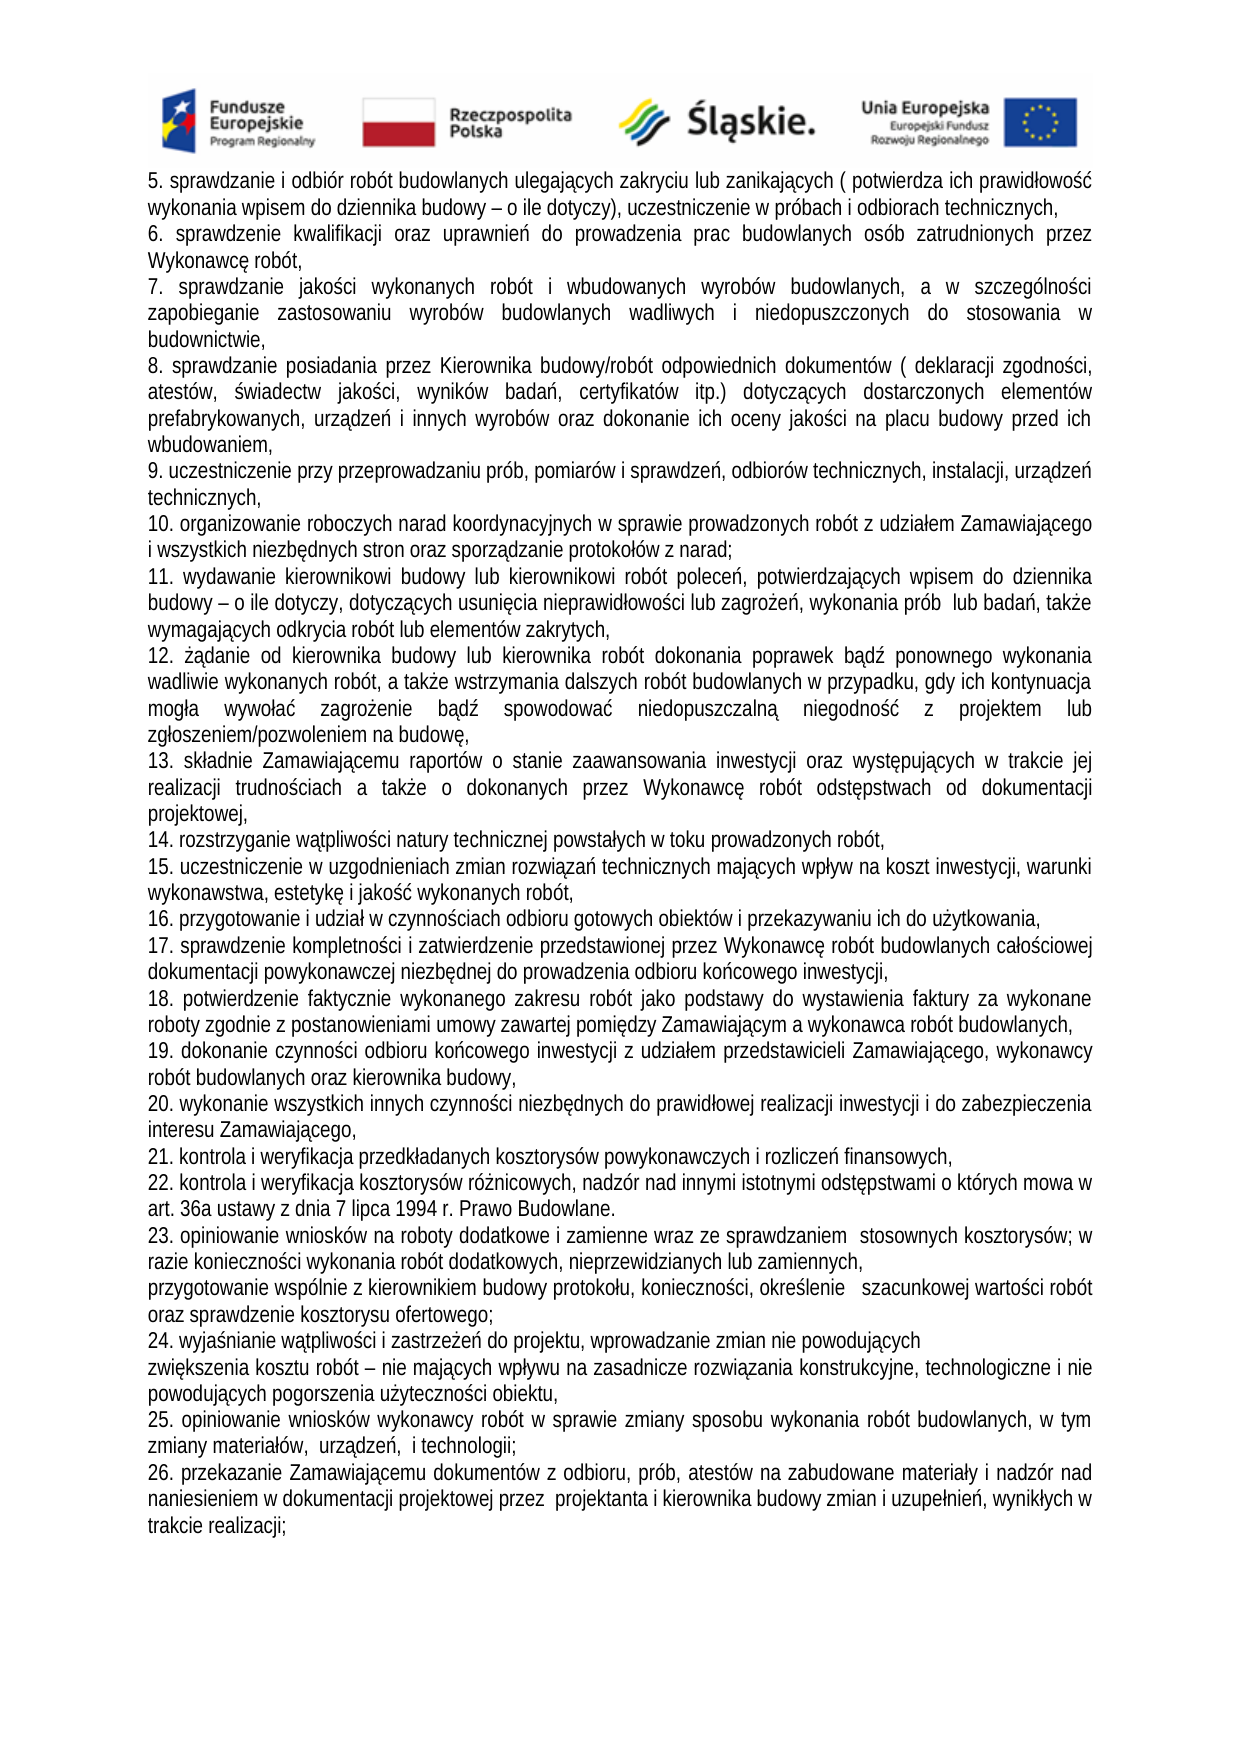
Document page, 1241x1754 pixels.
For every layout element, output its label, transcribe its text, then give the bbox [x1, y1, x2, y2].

text 8. sprawdzanie posiadania przez Kierownika budowy/robót odpowiednich dokumentów ( deklaracji zgodności, atestów, świadectw jakości, wyników badań, certyfikatów itp.) dotyczących dostarczonych elementów prefabrykowanych, urządzeń i innych wyrobów oraz dokonanie ich oceny jakości na placu budowy przed ich wbudowaniem, [148, 352, 1093, 457]
text 25. opiniowanie wniosków wykonawcy robót w sprawie zmiany sposobu wykonania robót budowlanych, w tym zmiany materiałów, urządzeń, i technologii; [148, 1406, 1093, 1459]
text 24. wyjaśnianie wątpliwości i zastrzeżeń do projektu, wprowadzanie zmian nie powodujących [148, 1327, 1093, 1353]
text 10. organizowanie roboczych narad koordynacyjnych w sprawie prowadzonych robót z udziałem Zamawiającego i wszystkich niezbędnych stron oraz sporządzanie protokołów z narad; [148, 510, 1093, 563]
text przygotowanie wspólnie z kierownikiem budowy protokołu, konieczności, określenie szacunkowej wartości robót oraz sprawdzenie kosztorysu ofertowego; [148, 1274, 1093, 1327]
text 23. opiniowanie wniosków na roboty dodatkowe i zamienne wraz ze sprawdzaniem stosownych kosztorysów; w razie konieczności wykonania robót dodatkowych, nieprzewidzianych lub zamiennych, [148, 1222, 1093, 1274]
text 6. sprawdzenie kwalifikacji oraz uprawnień do prowadzenia prac budowlanych osób zatrudnionych przez Wykonawcę robót, [148, 220, 1093, 273]
text 11. wydawanie kierownikowi budowy lub kierownikowi robót poleceń, potwierdzających wpisem do dziennika budowy – o ile dotyczy, dotyczących usunięcia nieprawidłowości lub zagrożeń, wykonania prób lub badań, także wymagających odkrycia robót lub elementów zakrytych, [148, 563, 1093, 642]
text 5. sprawdzanie i odbiór robót budowlanych ulegających zakryciu lub zanikających ( potwierdza ich prawidłowość wykonania wpisem do dziennika budowy – o ile dotyczy), uczestniczenie w próbach i odbiorach technicznych, [148, 168, 1093, 220]
text 12. żądanie od kierownika budowy lub kierownika robót dokonania poprawek bądź ponownego wykonania wadliwie wykonanych robót, a także wstrzymania dalszych robót budowlanych w przypadku, gdy ich kontynuacja mogła wywołać zagrożenie bądź spowodować niedopuszczalną niegodność z projektem lub zgłoszeniem/pozwoleniem na budowę, [148, 642, 1093, 747]
text 18. potwierdzenie faktycznie wykonanego zakresu robót jako podstawy do wystawienia faktury za wykonane roboty zgodnie z postanowieniami umowy zawartej pomiędzy Zamawiającym a wykonawca robót budowlanych, [148, 984, 1093, 1037]
text 9. uczestniczenie przy przeprowadzaniu prób, pomiarów i sprawdzeń, odbiorów technicznych, instalacji, urządzeń technicznych, [148, 457, 1093, 510]
text zwiększenia kosztu robót – nie mających wpływu na zasadnicze rozwiązania konstrukcyjne, technologiczne i nie powodujących pogorszenia użyteczności obiektu, [148, 1353, 1093, 1406]
text 26. przekazanie Zamawiającemu dokumentów z odbioru, prób, atestów na zabudowane materiały i nadzór nad naniesieniem w dokumentacji projektowej przez projektanta i kierownika budowy zmian i uzupełnień, wynikłych w trakcie realizacji; [148, 1459, 1093, 1538]
text 15. uczestniczenie w uzgodnieniach zmian rozwiązań technicznych mających wpływ na koszt inwestycji, warunki wykonawstwa, estetykę i jakość wykonanych robót, [148, 853, 1093, 905]
text 16. przygotowanie i udział w czynnościach odbioru gotowych obiektów i przekazywaniu ich do użytkowania, [148, 905, 1093, 932]
text 14. rozstrzyganie wątpliwości natury technicznej powstałych w toku prowadzonych robót, [148, 826, 1093, 853]
text 20. wykonanie wszystkich innych czynności niezbędnych do prawidłowej realizacji inwestycji i do zabezpieczenia interesu Zamawiającego, [148, 1090, 1093, 1143]
picture [147, 73, 1093, 168]
text 22. kontrola i weryfikacja kosztorysów różnicowych, nadzór nad innymi istotnymi odstępstwami o których mowa w art. 36a ustawy z dnia 7 lipca 1994 r. Prawo Budowlane. [148, 1169, 1093, 1222]
text 17. sprawdzenie kompletności i zatwierdzenie przedstawionej przez Wykonawcę robót budowlanych całościowej dokumentacji powykonawczej niezbędnej do prowadzenia odbioru końcowego inwestycji, [148, 932, 1093, 984]
text 7. sprawdzanie jakości wykonanych robót i wbudowanych wyrobów budowlanych, a w szczególności zapobieganie zastosowaniu wyrobów budowlanych wadliwych i niedopuszczonych do stosowania w budownictwie, [148, 273, 1093, 352]
text 13. składnie Zamawiającemu raportów o stanie zaawansowania inwestycji oraz występujących w trakcie jej realizacji trudnościach a także o dokonanych przez Wykonawcę robót odstępstwach od dokumentacji projektowej, [148, 747, 1093, 826]
text 21. kontrola i weryfikacja przedkładanych kosztorysów powykonawczych i rozliczeń finansowych, [148, 1143, 1093, 1169]
text 19. dokonanie czynności odbioru końcowego inwestycji z udziałem przedstawicieli Zamawiającego, wykonawcy robót budowlanych oraz kierownika budowy, [148, 1037, 1093, 1090]
